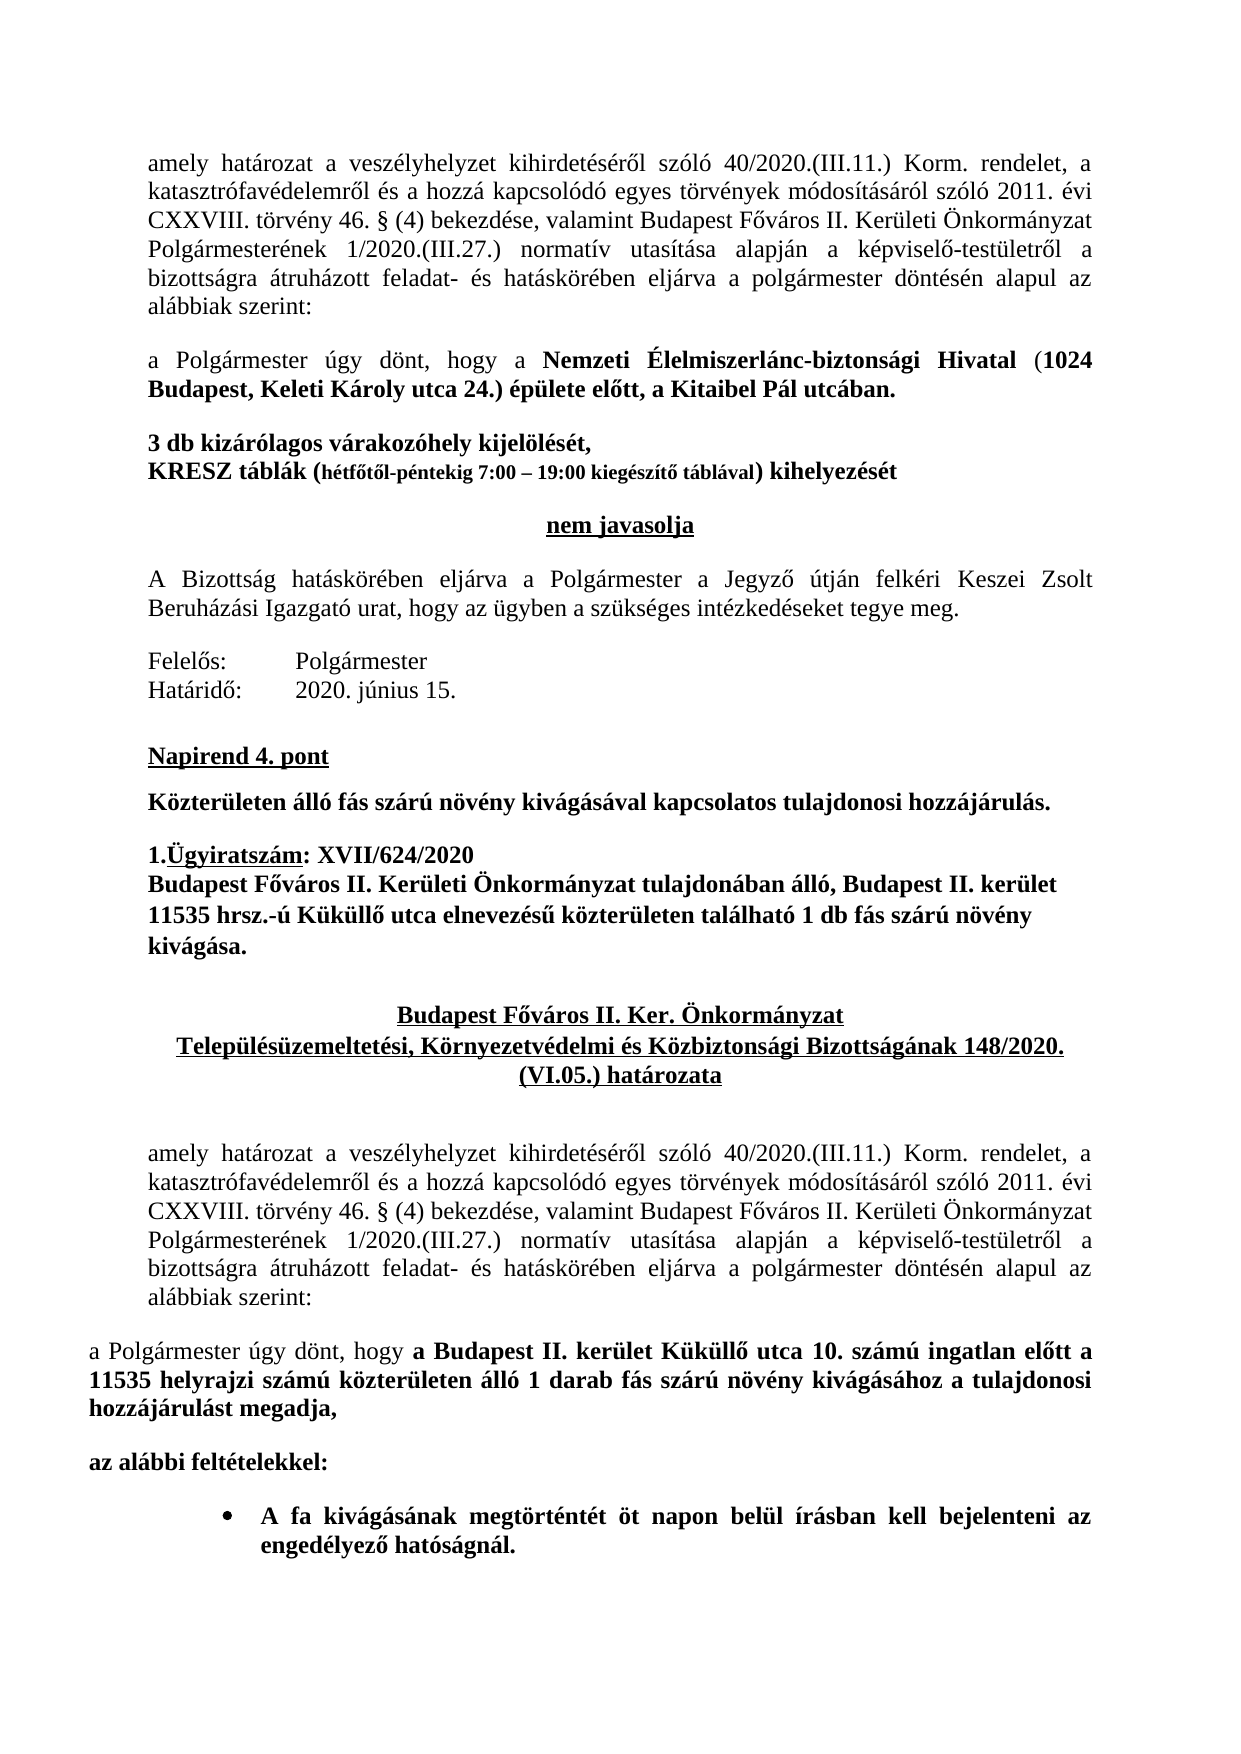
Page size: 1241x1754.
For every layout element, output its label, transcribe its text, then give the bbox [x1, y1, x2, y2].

text Napirend 4. pont [148, 741, 1093, 770]
text Felelős: Polgármester [148, 646, 1093, 675]
text Határidő: 2020. június 15. [148, 675, 1093, 704]
text KRESZ táblák (hétfőtől-péntekig 7:00 – 19:00 kiegészítő táblával) kihelyezését [148, 456, 1093, 485]
text amely határozat a veszélyhelyzet kihirdetéséről szóló 40/2020.(III.11.) Korm. rendelet, a katasztrófavédelemről és a hozzá kapcsolódó egyes törvények módosításáról szóló 2011. évi CXXVIII. törvény 46. § (4) bekezdése, valamint Budapest Főváros II. Kerületi Önkormányzat Polgármesterének 1/2020.(III.27.) normatív utasítása alapján a képviselő-testületről a bizottságra átruházott feladat- és hatáskörében eljárva a polgármester döntésén alapul az alábbiak szerint: [148, 148, 1093, 320]
list A fa kivágásának megtörténtét öt napon belül írásban kell bejelenteni az engedélyező hatóságnál. [223, 1501, 1093, 1558]
text amely határozat a veszélyhelyzet kihirdetéséről szóló 40/2020.(III.11.) Korm. rendelet, a katasztrófavédelemről és a hozzá kapcsolódó egyes törvények módosításáról szóló 2011. évi CXXVIII. törvény 46. § (4) bekezdése, valamint Budapest Főváros II. Kerületi Önkormányzat Polgármesterének 1/2020.(III.27.) normatív utasítása alapján a képviselő-testületről a bizottságra átruházott feladat- és hatáskörében eljárva a polgármester döntésén alapul az alábbiak szerint: [148, 1138, 1093, 1311]
text 3 db kizárólagos várakozóhely kijelölését, [148, 428, 1093, 456]
text az alábbi feltételekkel: [88, 1447, 1093, 1476]
text a Polgármester úgy dönt, hogy a Budapest II. kerület Küküllő utca 10. számú ingatlan előtt a 11535 helyrajzi számú közterületen álló 1 darab fás szárú növény kivágásához a tulajdonosi hozzájárulást megadja, [88, 1336, 1093, 1422]
text Közterületen álló fás szárú növény kivágásával kapcsolatos tulajdonosi hozzájárulás. [148, 787, 1093, 816]
text 1.Ügyiratszám: XVII/624/2020 [148, 841, 1093, 869]
text nem javasolja [148, 510, 1093, 539]
text A Bizottság hatáskörében eljárva a Polgármester a Jegyző útján felkéri Keszei Zsolt Beruházási Igazgató urat, hogy az ügyben a szükséges intézkedéseket tegye meg. [148, 564, 1093, 621]
text Budapest Főváros II. Kerületi Önkormányzat tulajdonában álló, Budapest II. kerület 11535 hrsz.-ú Küküllő utca elnevezésű közterületen található 1 db fás szárú növény kivágása. [148, 869, 1093, 960]
text Budapest Főváros II. Ker. Önkormányzat [148, 1000, 1093, 1029]
text a Polgármester úgy dönt, hogy a Nemzeti Élelmiszerlánc-biztonsági Hivatal (1024 Budapest, Keleti Károly utca 24.) épülete előtt, a Kitaibel Pál utcában. [148, 345, 1093, 403]
text Településüzemeltetési, Környezetvédelmi és Közbiztonsági Bizottságának 148/2020.(VI.05.) határozata [148, 1031, 1093, 1088]
